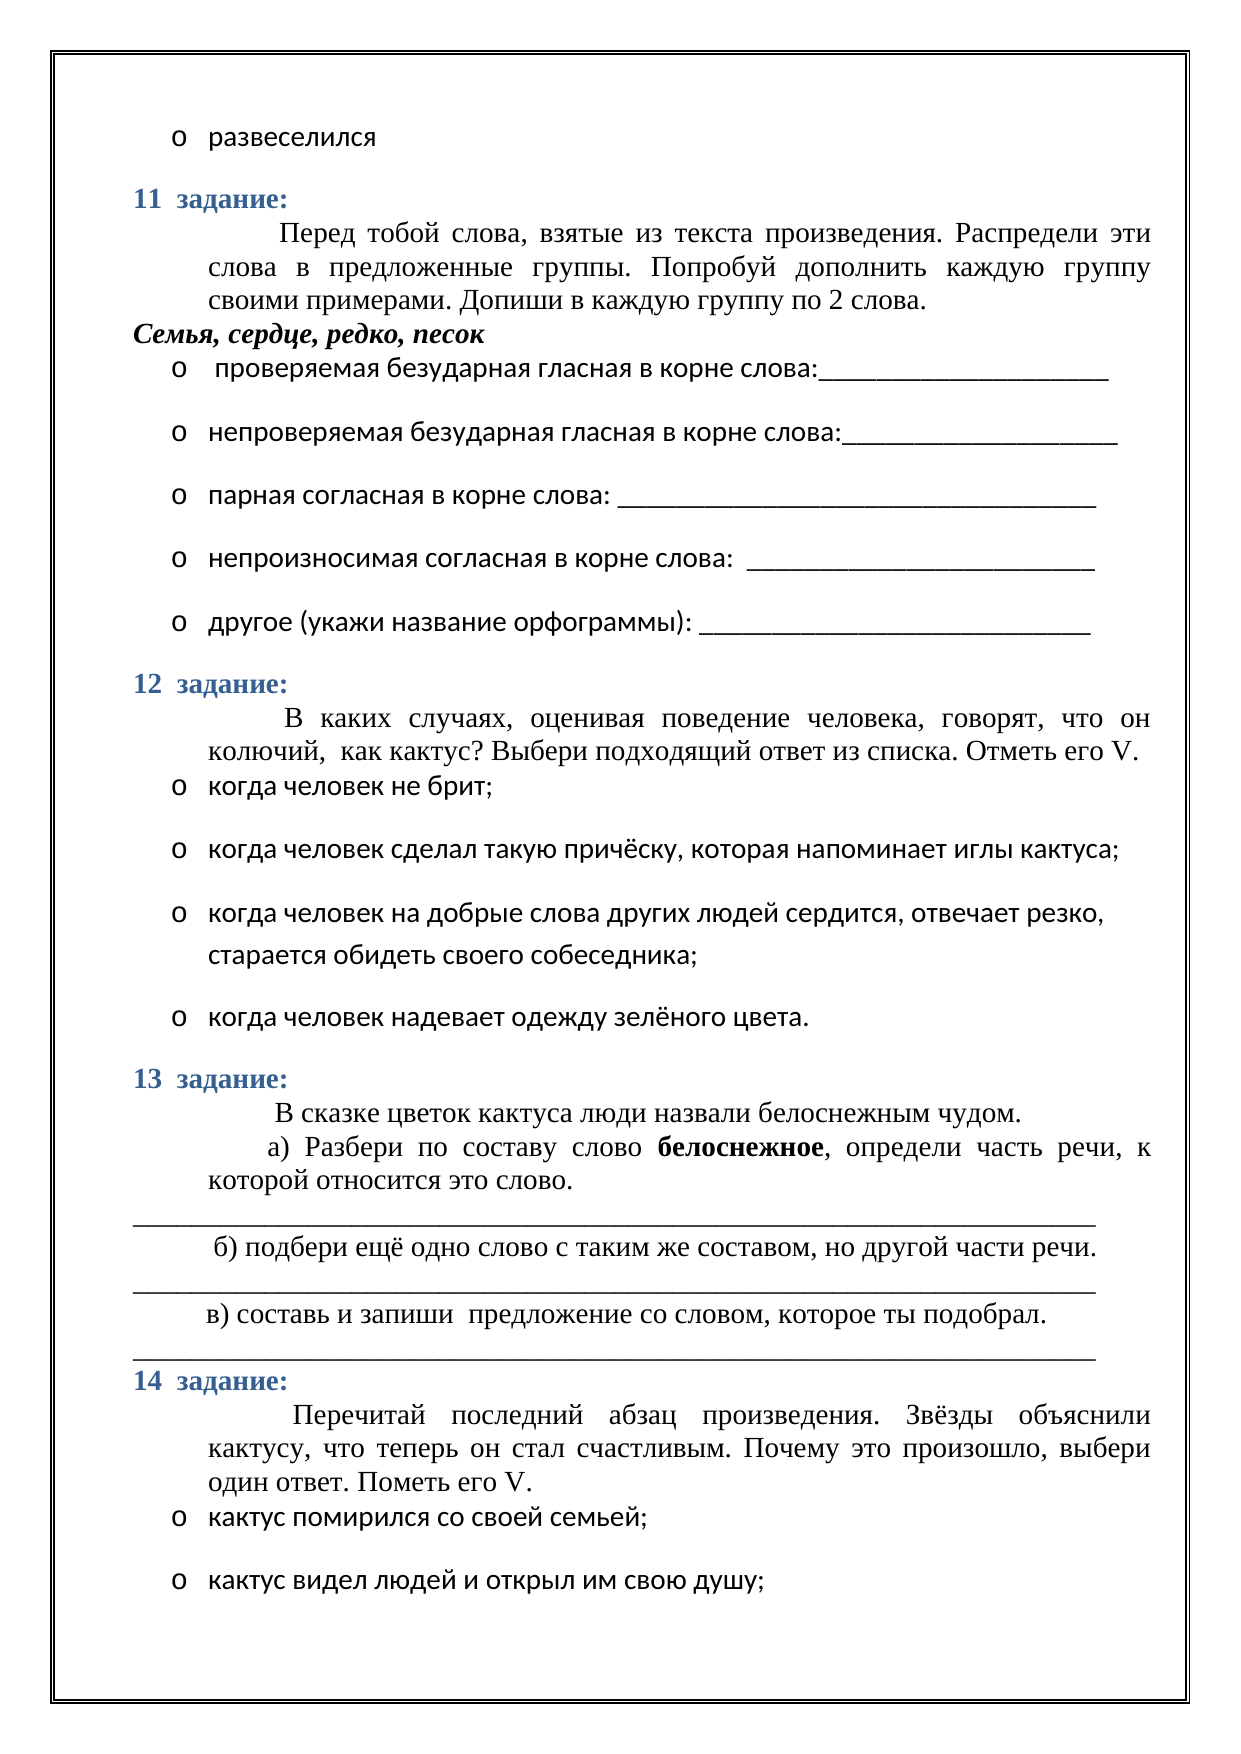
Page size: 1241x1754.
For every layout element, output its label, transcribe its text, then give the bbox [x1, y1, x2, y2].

text Перечитай последний абзац произведения. Звёзды объяснили кактусу, что теперь он стал счастливым. Почему это произошло, выбери один ответ. Пометь его V. [208, 1397, 1152, 1498]
text Семья, сердце, редко, песок [133, 316, 1152, 349]
text В сказке цветок кактуса люди назвали белоснежным чудом. [208, 1095, 1152, 1129]
list непроизносимая согласная в корне слова: ________________________ [170, 539, 1152, 577]
list проверяемая безударная гласная в корне слова:____________________ [170, 349, 1152, 386]
list кактус помирился со своей семьей; [170, 1498, 1152, 1535]
list когда человек надевает одежду зелёного цвета. [170, 998, 1152, 1035]
text а) Разбери по составу слово белоснежное, определи часть речи, к которой относится это слово. [208, 1129, 1152, 1196]
list непроверяемая безударная гласная в корне слова:___________________ [170, 413, 1152, 450]
subtitle 13 задание: [133, 1062, 1152, 1095]
list когда человек сделал такую причёску, которая напоминает иглы кактуса; [170, 831, 1152, 868]
list кактус видел людей и открыл им свою душу; [170, 1561, 1152, 1598]
list другое (укажи название орфограммы): ___________________________ [170, 603, 1152, 640]
text __________________________________________________________________ [133, 1263, 1152, 1296]
list когда человек не брит; [170, 767, 1152, 804]
text в) составь и запиши предложение со словом, которое ты подобрал. [133, 1296, 1152, 1330]
subtitle 12 задание: [133, 666, 1152, 700]
list когда человек на добрые слова других людей сердится, отвечает резко, старается обидеть своего собеседника; [170, 894, 1152, 972]
subtitle 11 задание: [133, 182, 1152, 215]
text В каких случаях, оценивая поведение человека, говорят, что он колючий, как кактус? Выбери подходящий ответ из списка. Отметь его V. [208, 700, 1152, 767]
list развеселился [170, 118, 1152, 155]
text Перед тобой слова, взятые из текста произведения. Распредели эти слова в предложенные группы. Попробуй дополнить каждую группу своими примерами. Допиши в каждую группу по 2 слова. [208, 215, 1152, 316]
list парная согласная в корне слова: _________________________________ [170, 476, 1152, 513]
text __________________________________________________________________ [133, 1196, 1152, 1229]
text б) подбери ещё одно слово с таким же составом, но другой части речи. [133, 1229, 1152, 1263]
subtitle 14 задание: [133, 1363, 1152, 1397]
text __________________________________________________________________ [133, 1330, 1152, 1363]
